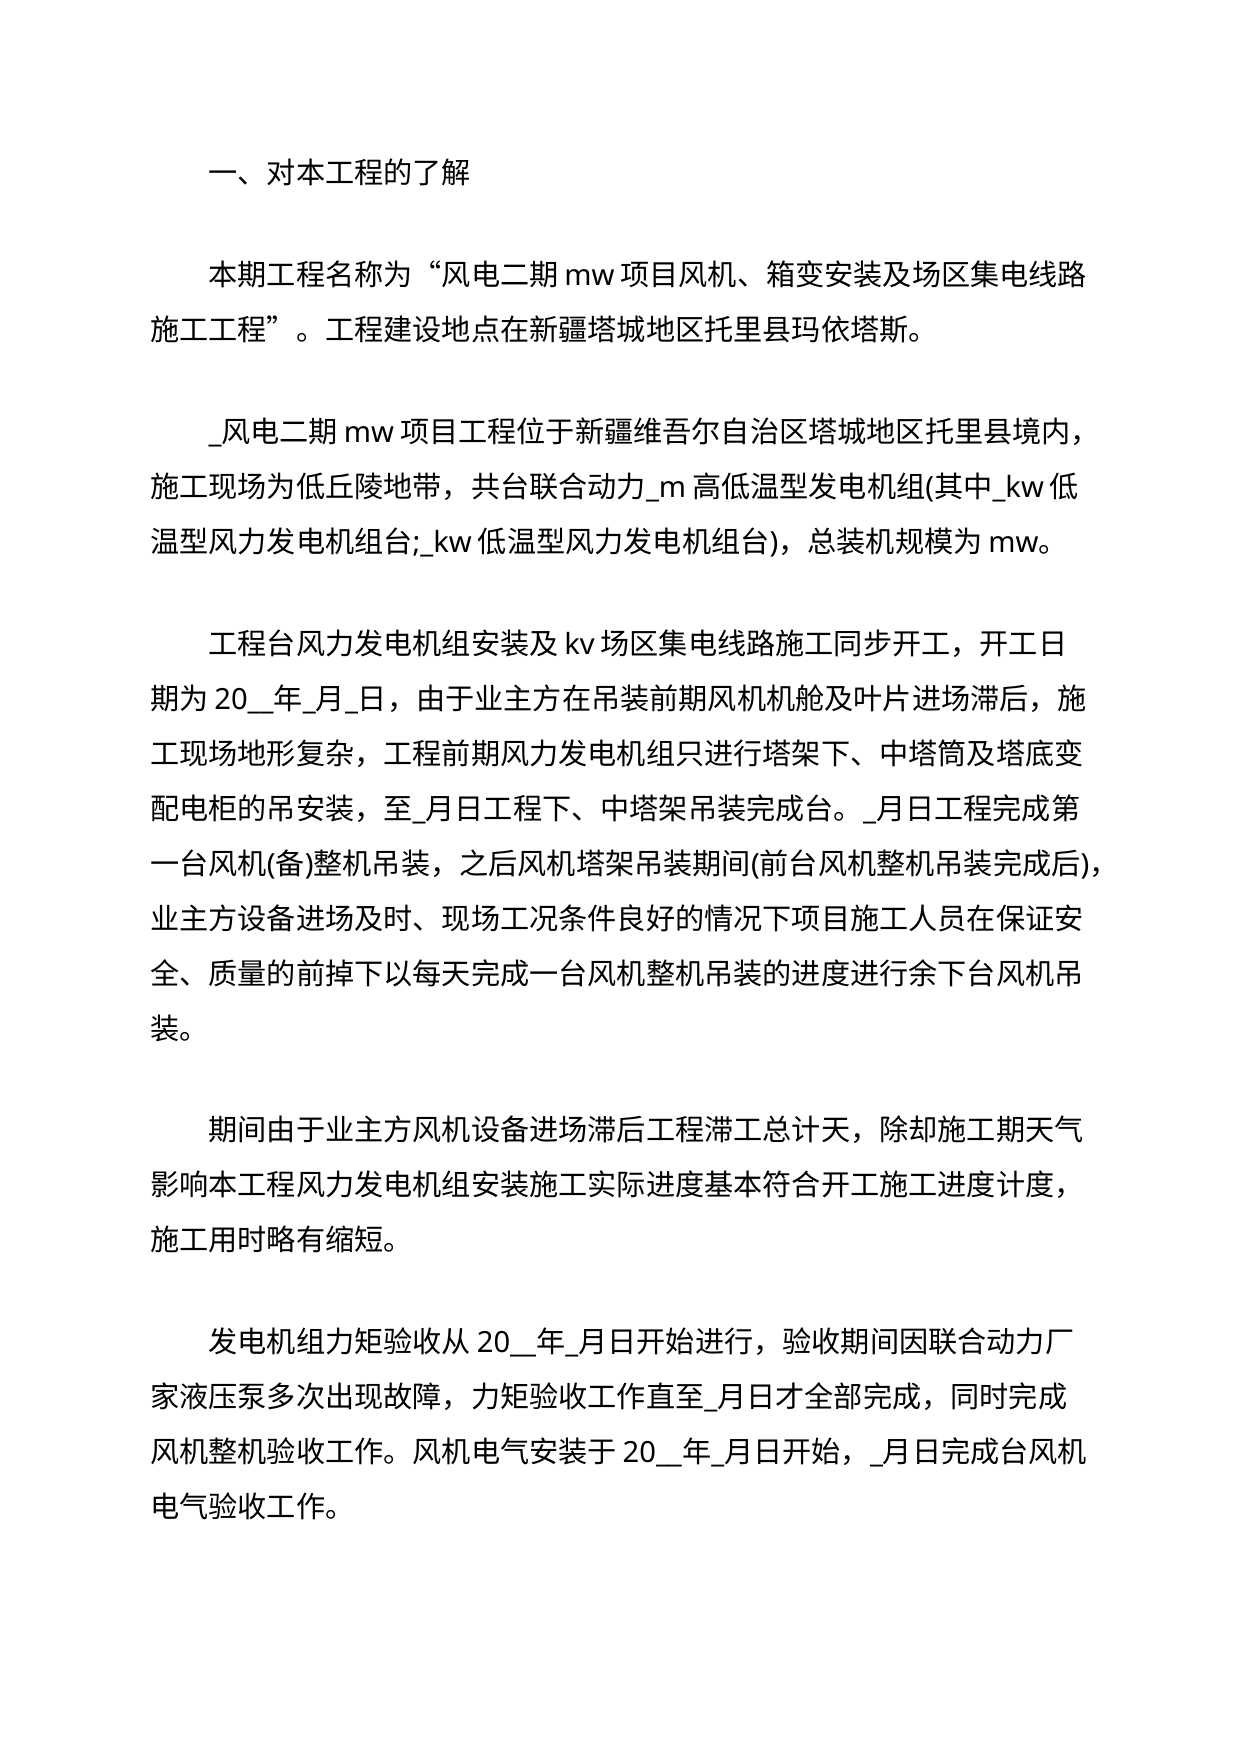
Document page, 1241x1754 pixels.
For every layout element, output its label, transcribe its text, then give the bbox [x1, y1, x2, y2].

text _风电二期mw项目工程位于新疆维吾尔自治区塔城地区托里县境内，施工现场为低丘陵地带，共台联合动力_m高低温型发电机组(其中_kw低温型风力发电机组台;_kw低温型风力发电机组台)，总装机规模为mw。 [150, 408, 1090, 561]
text 一、对本工程的了解 [150, 150, 1090, 192]
text 期间由于业主方风机设备进场滞后工程滞工总计天，除却施工期天气影响本工程风力发电机组安装施工实际进度基本符合开工施工进度计度，施工用时略有缩短。 [150, 1107, 1090, 1259]
text 工程台风力发电机组安装及kv场区集电线路施工同步开工，开工日期为20__年_月_日，由于业主方在吊装前期风机机舱及叶片进场滞后，施工现场地形复杂，工程前期风力发电机组只进行塔架下、中塔筒及塔底变配电柜的吊安装，至_月日工程下、中塔架吊装完成台。_月日工程完成第一台风机(备)整机吊装，之后风机塔架吊装期间(前台风机整机吊装完成后)，业主方设备进场及时、现场工况条件良好的情况下项目施工人员在保证安全、质量的前掉下以每天完成一台风机整机吊装的进度进行余下台风机吊装。 [150, 621, 1090, 1047]
text 发电机组力矩验收从20__年_月日开始进行，验收期间因联合动力厂家液压泵多次出现故障，力矩验收工作直至_月日才全部完成，同时完成风机整机验收工作。风机电气安装于20__年_月日开始，_月日完成台风机电气验收工作。 [150, 1318, 1090, 1526]
text 本期工程名称为“风电二期mw项目风机、箱变安装及场区集电线路施工工程”。工程建设地点在新疆塔城地区托里县玛依塔斯。 [150, 252, 1090, 349]
